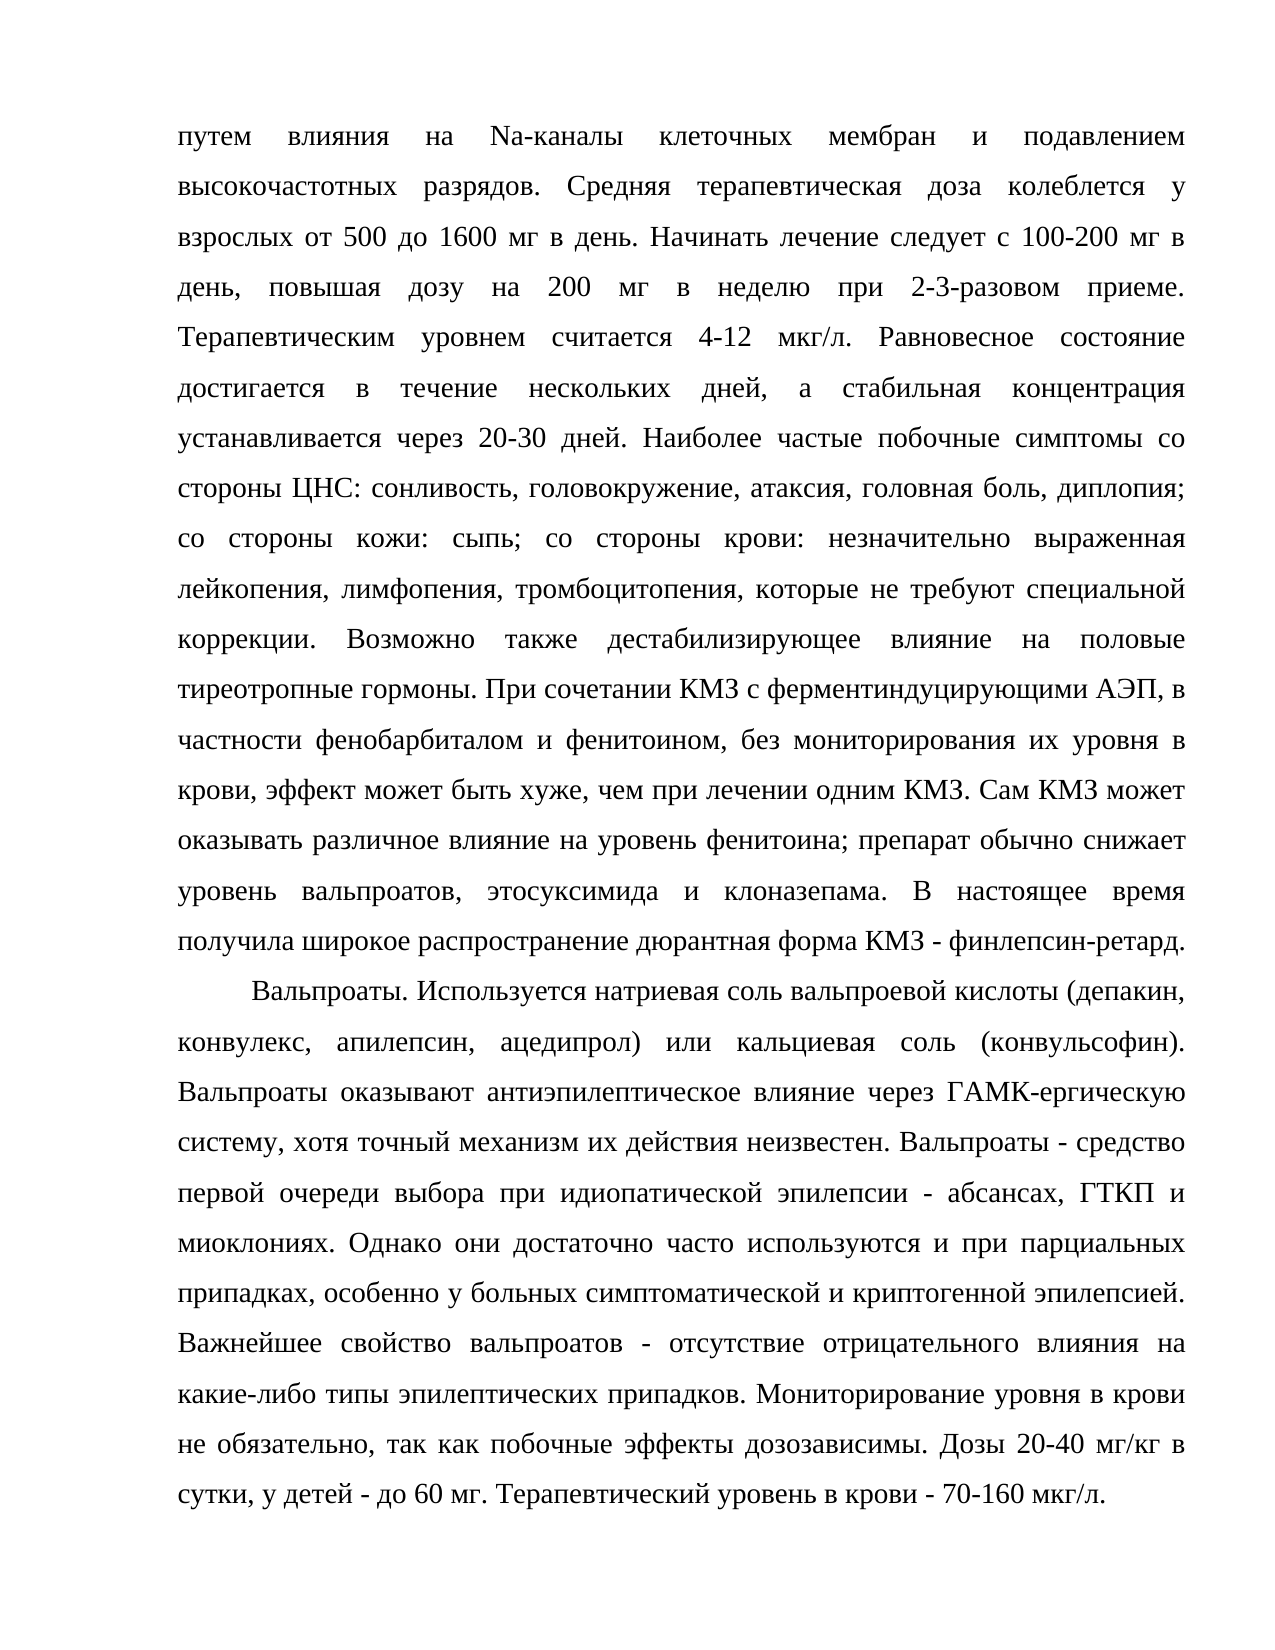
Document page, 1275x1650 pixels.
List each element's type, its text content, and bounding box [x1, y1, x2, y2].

text Вальпроаты. Используется натриевая соль вальпроевой кислоты (депакин, конвулекс, апилепсин, ацедипрол) или кальциевая соль (конвульсофин). Вальпроаты оказывают антиэпилептическое влияние через ГАМК-ергическую систему, хотя точный механизм их действия неизвестен. Вальпроаты - средство первой очереди выбора при идиопатической эпилепсии - абсансах, ГТКП и миоклониях. Однако они достаточно часто используются и при парциальных припадках, особенно у больных симптоматической и криптогенной эпилепсией. Важнейшее свойство вальпроатов - отсутствие отрицательного влияния на какие-либо типы эпилептических припадков. Мониторирование уровня в крови не обязательно, так как побочные эффекты дозозависимы. Дозы 20-40 мг/кг в сутки, у детей - до 60 мг. Терапевтический уровень в крови - 70-160 мкг/л. [177, 973, 1186, 1510]
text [177, 118, 1186, 957]
